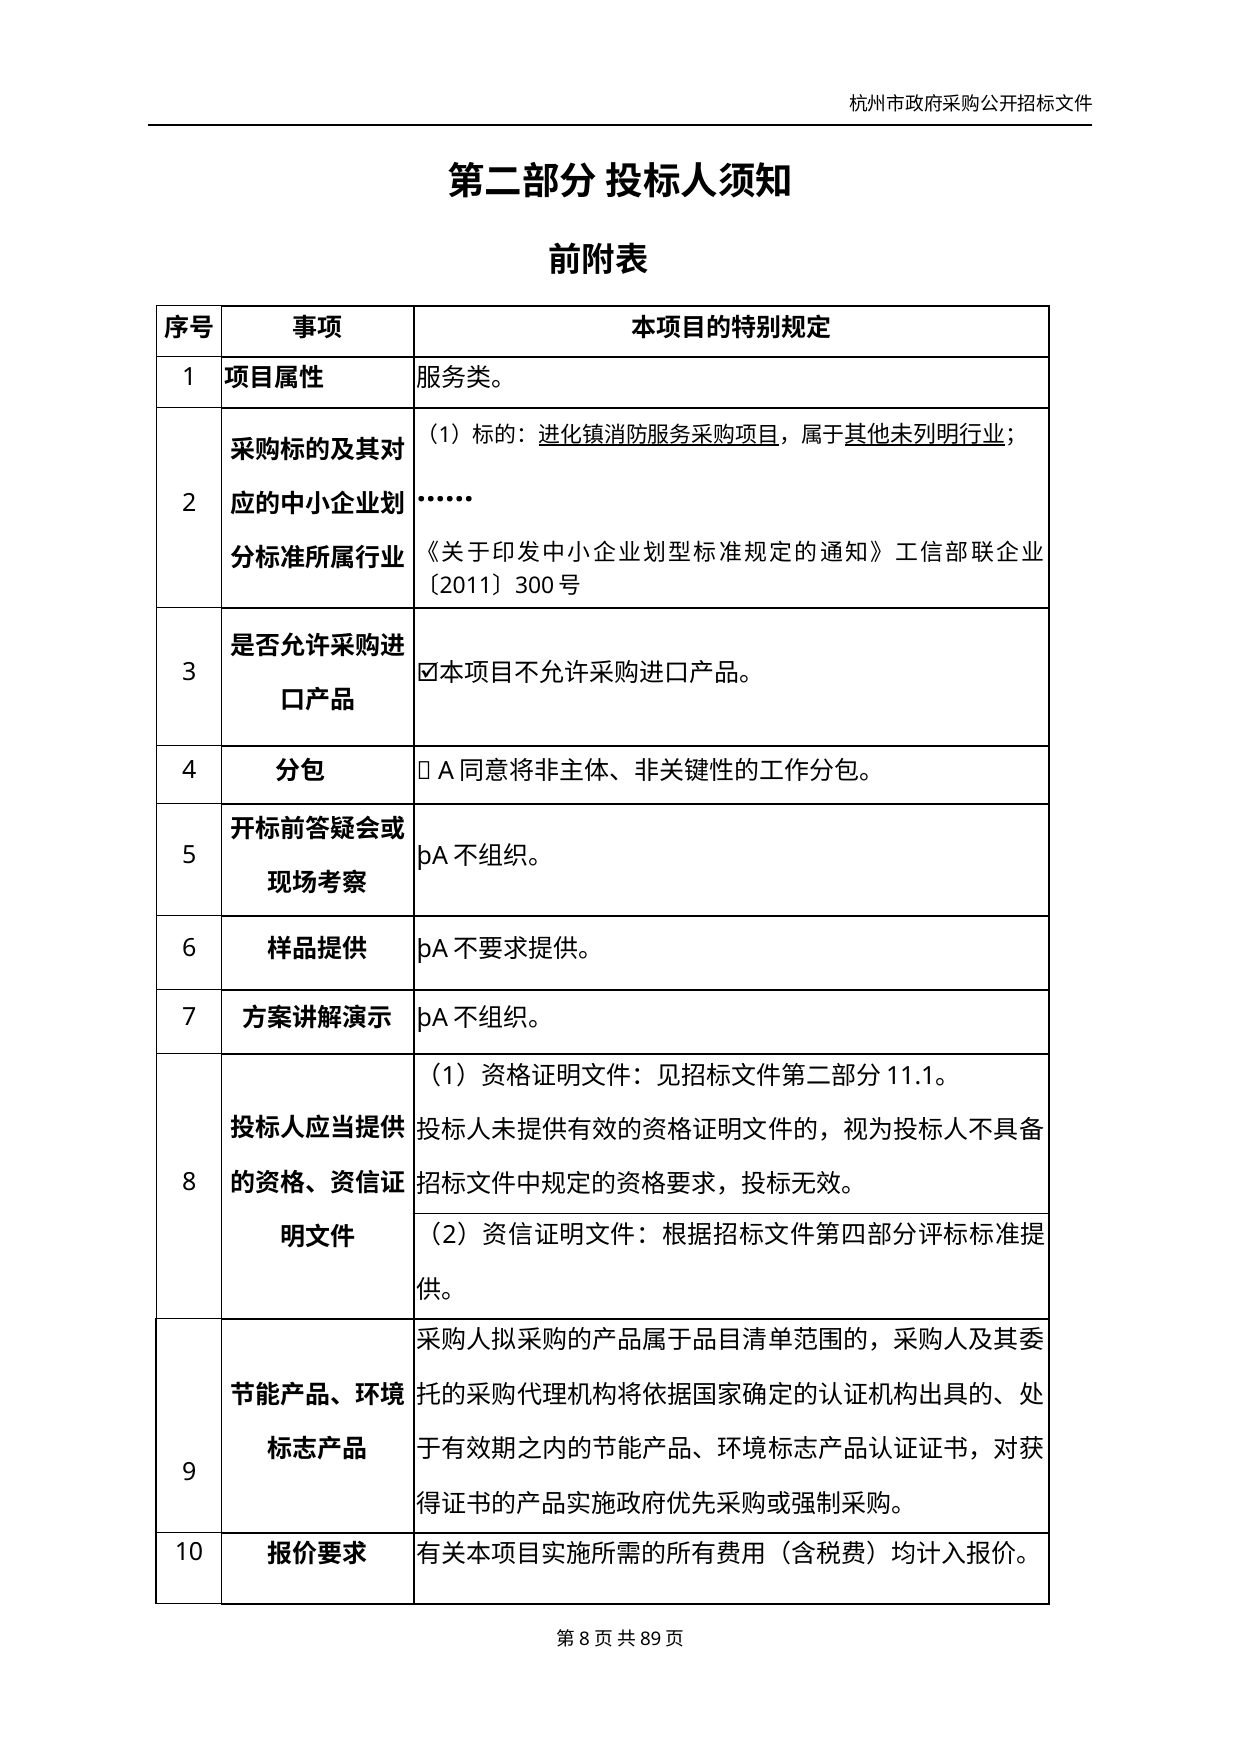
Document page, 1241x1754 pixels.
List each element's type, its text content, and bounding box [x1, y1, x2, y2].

table_cell 服务类。 [415, 358, 1048, 407]
table_cell 3 [157, 608, 221, 745]
table_cell A同意将非主体、非关键性的工作分包。 [415, 747, 1048, 803]
table_cell 1 [157, 357, 221, 407]
text 第二部分 投标人须知 [148, 151, 1092, 206]
table_cell 项目属性 [222, 358, 413, 407]
table_cell 4 [157, 746, 221, 803]
table_cell A不组织。 [415, 991, 1048, 1053]
table_cell 节能产品、环境标志产品 [222, 1320, 413, 1532]
table_cell 2 [157, 408, 221, 607]
table_cell A不要求提供。 [415, 917, 1048, 988]
table_cell 8 [157, 1054, 221, 1318]
table_cell 分包 [222, 747, 413, 803]
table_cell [415, 1534, 1048, 1603]
table_cell 6 [157, 916, 221, 988]
table_cell 是否允许采购进口产品 [222, 609, 413, 745]
table_cell （2）资信证明文件：根据招标文件第四部分评标标准提供。 [415, 1214, 1048, 1318]
table_cell 本项目不允许采购进口产品。 [415, 609, 1048, 745]
table_cell 样品提供 [222, 917, 413, 988]
table_cell （1）资格证明文件：见招标文件第二部分11.1。 投标人未提供有效的资格证明文件的，视为投标人不具备招标文件中规定的资格要求，投标无效。 [415, 1055, 1048, 1213]
table_cell 5 [157, 804, 221, 914]
table_cell 方案讲解演示 [222, 991, 413, 1053]
table_cell 9 [157, 1319, 221, 1532]
table_cell 采购人拟采购的产品属于品目清单范围的，采购人及其委托的采购代理机构将依据国家确定的认证机构出具的、处于有效期之内的节能产品、环境标志产品认证证书，对获得证书的产品实施政府优先采购或强制采购。 [415, 1320, 1048, 1532]
table_header 事项 [222, 307, 413, 356]
table_cell 10 [157, 1533, 221, 1603]
text 前附表 [148, 233, 1092, 281]
table_header 本项目的特别规定 [415, 307, 1048, 356]
table_cell 采购标的及其对应的中小企业划分标准所属行业 [222, 409, 413, 607]
table_cell A不组织。 [415, 805, 1048, 914]
table_cell 开标前答疑会或现场考察 [222, 805, 413, 914]
table_cell 7 [157, 990, 221, 1053]
table_cell （1）标的：进化镇消防服务采购项目，属于其他未列明行业； …… 《关于印发中小企业划型标准规定的通知》工信部联企业〔2011〕300号 [415, 409, 1048, 607]
table_header 序号 [157, 306, 221, 356]
table_cell 投标人应当提供的资格、资信证明文件 [222, 1055, 413, 1318]
table_cell 报价要求 [222, 1534, 413, 1603]
